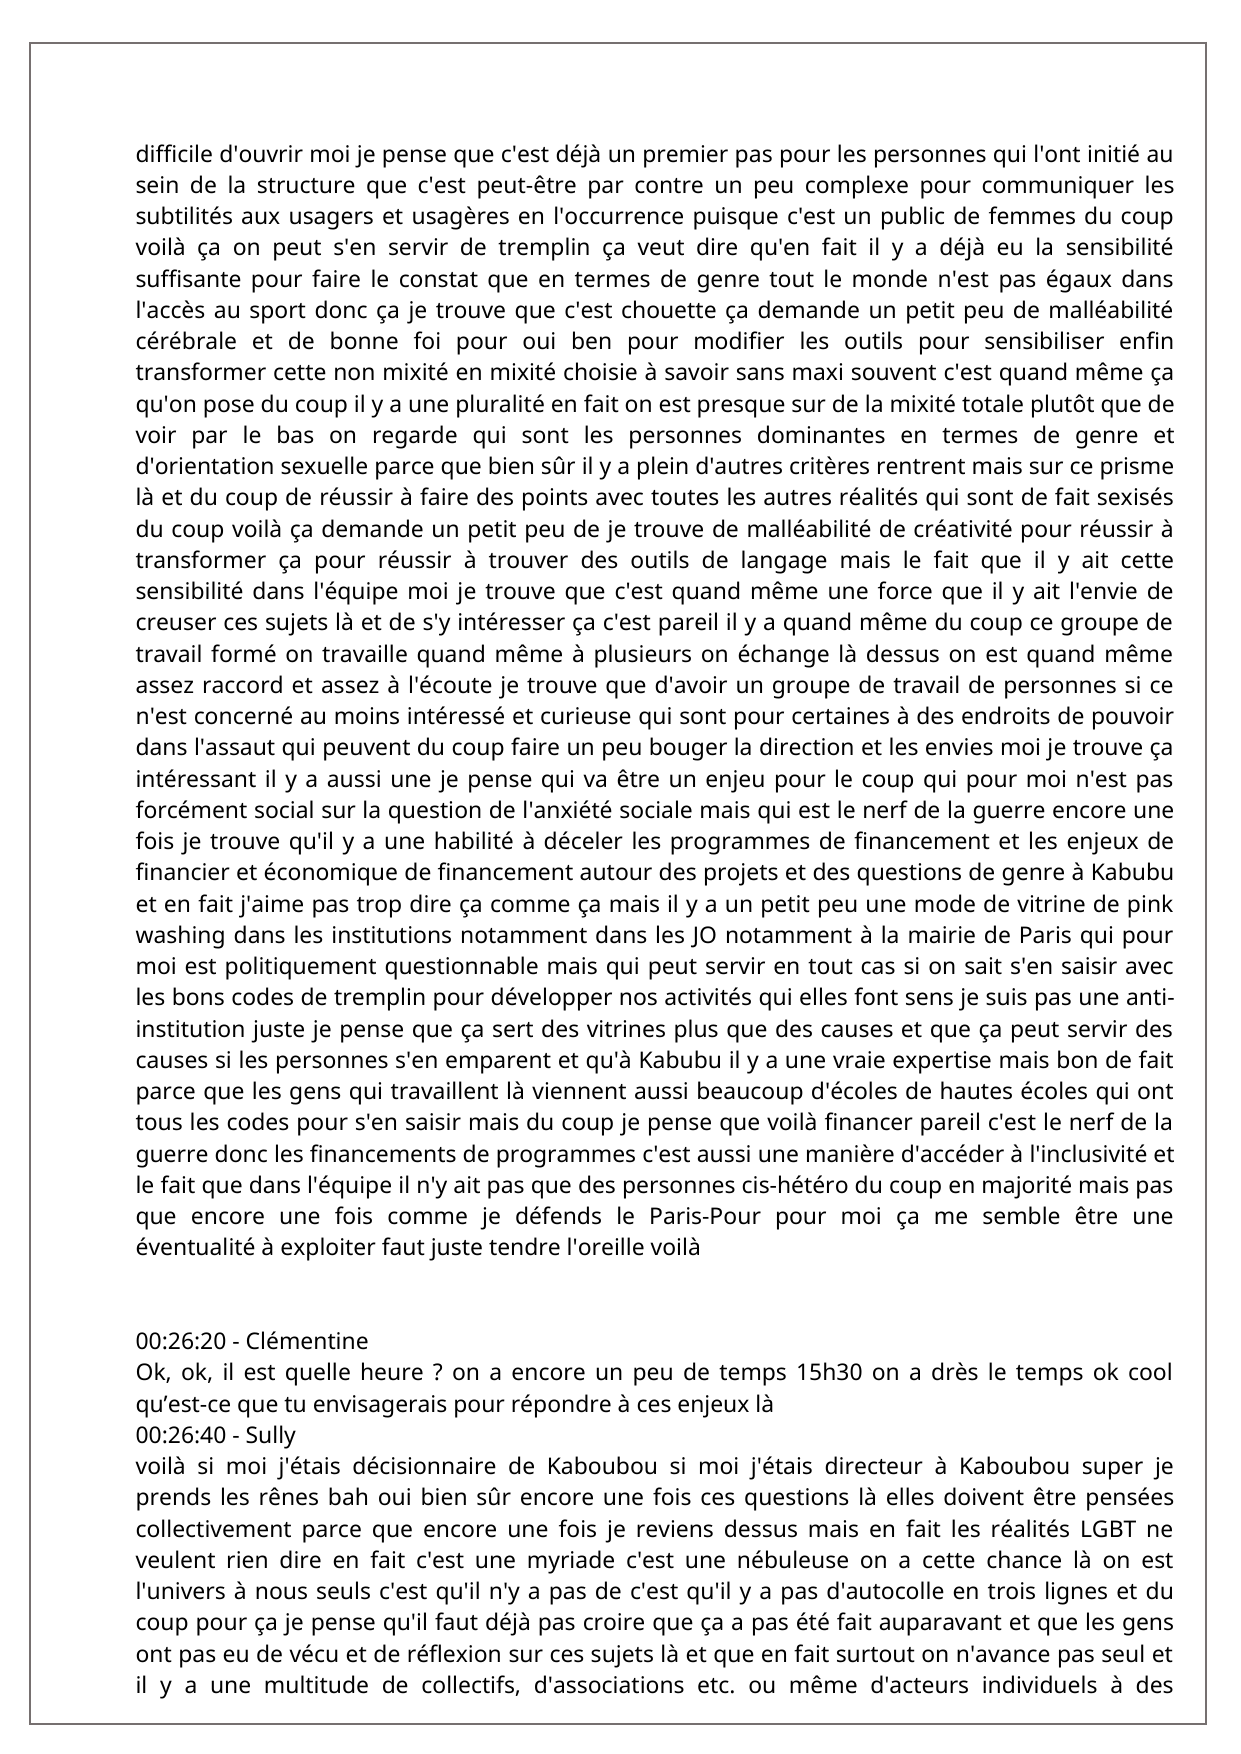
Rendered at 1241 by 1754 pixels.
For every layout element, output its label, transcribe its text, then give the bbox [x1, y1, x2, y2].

text 00:26:40 - Sully [135, 1419, 1176, 1450]
text 00:26:20 - Clémentine [135, 1325, 1176, 1356]
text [135, 137, 1176, 1262]
text Ok, ok, il est quelle heure ? on a encore un peu de temps 15h30 on a drès le temps ok cool qu’est-ce que tu envisagerais pour répondre à ces enjeux là [135, 1356, 1176, 1419]
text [135, 1450, 1176, 1700]
